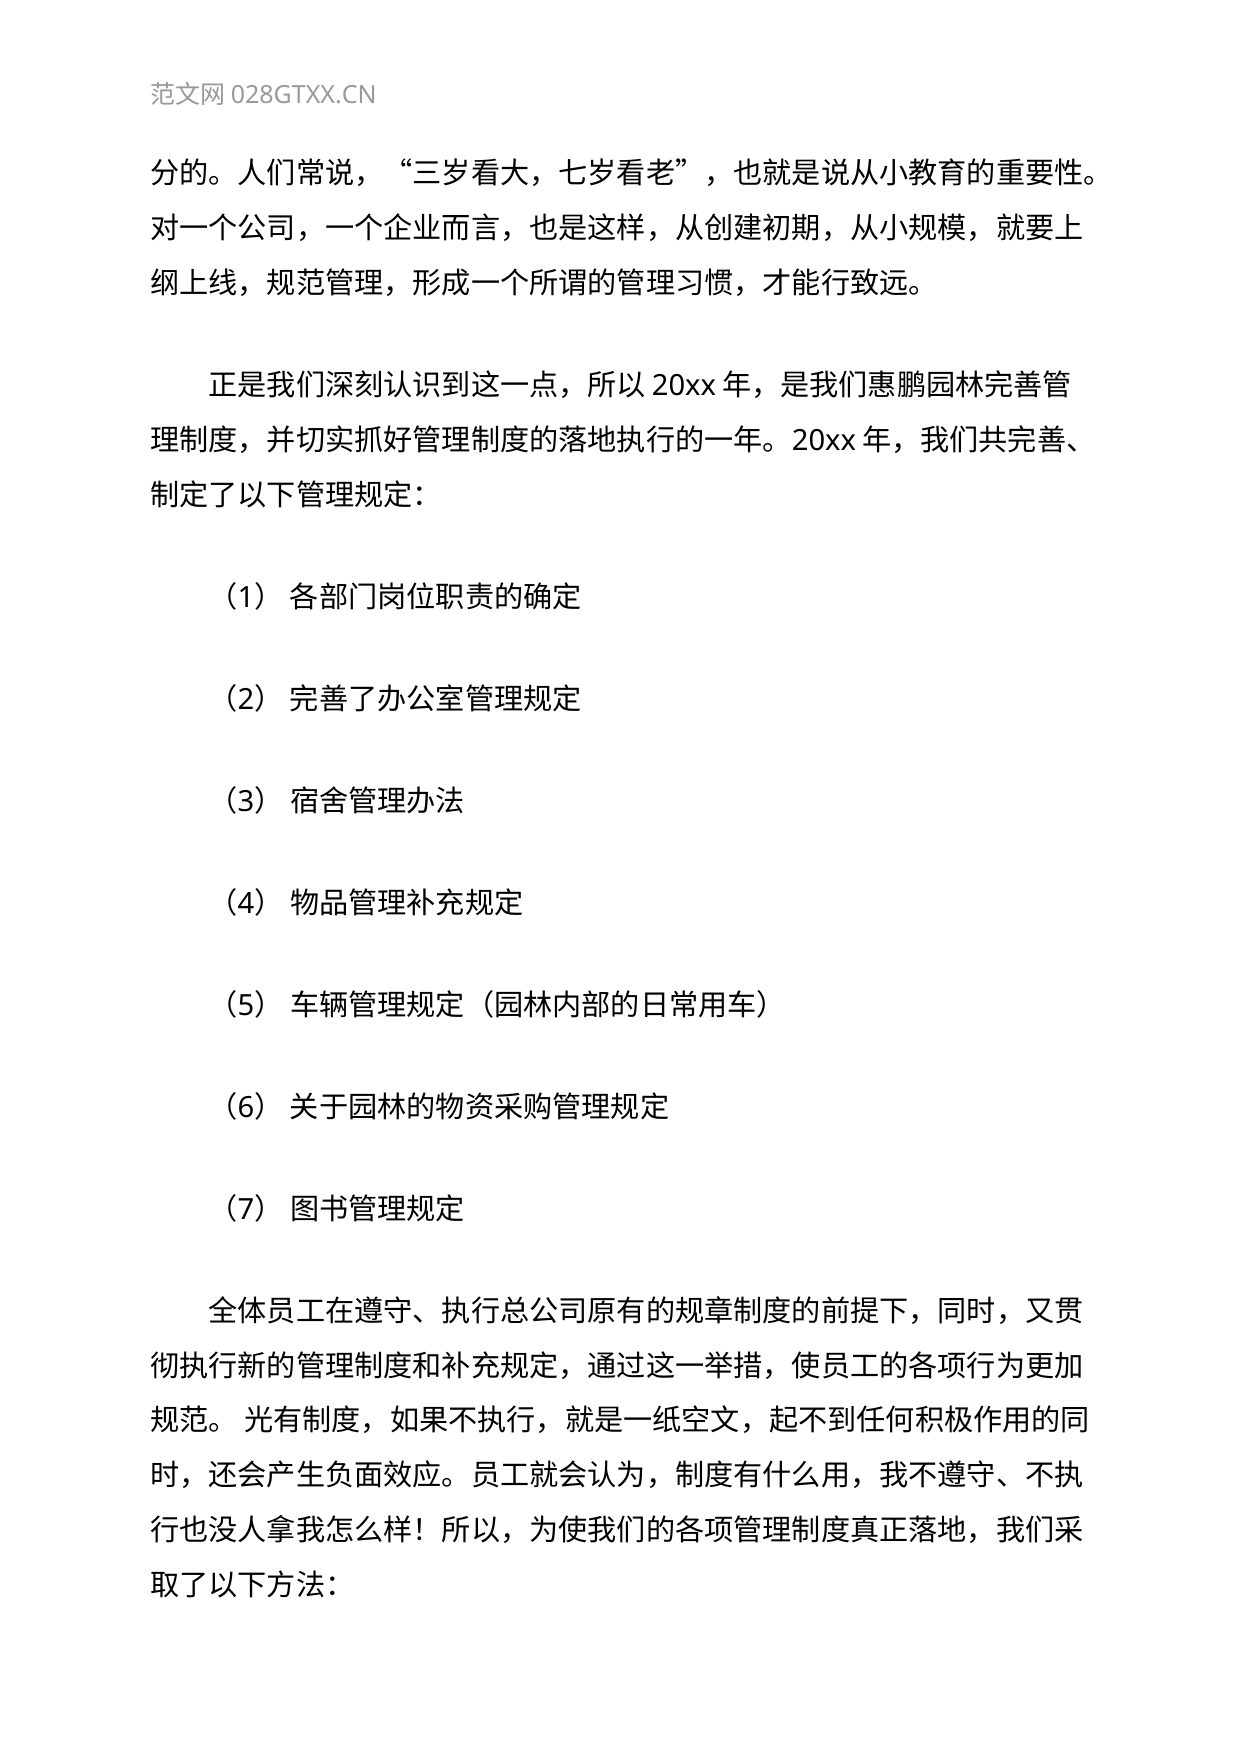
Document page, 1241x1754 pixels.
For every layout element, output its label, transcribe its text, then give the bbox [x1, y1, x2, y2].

text 正是我们深刻认识到这一点，所以20xx年，是我们惠鹏园林完善管理制度，并切实抓好管理制度的落地执行的一年。20xx年，我们共完善、制定了以下管理规定： [150, 362, 1090, 514]
text 全体员工在遵守、执行总公司原有的规章制度的前提下，同时，又贯彻执行新的管理制度和补充规定，通过这一举措，使员工的各项行为更加规范。 光有制度，如果不执行，就是一纸空文，起不到任何积极作用的同时，还会产生负面效应。员工就会认为，制度有什么用，我不遵守、不执行也没人拿我怎么样！所以，为使我们的各项管理制度真正落地，我们采取了以下方法： [150, 1287, 1090, 1604]
text （2） 完善了办公室管理规定 [150, 675, 1090, 718]
text （1） 各部门岗位职责的确定 [150, 573, 1090, 616]
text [150, 150, 1090, 302]
text （6） 关于园林的物资采购管理规定 [150, 1083, 1090, 1126]
text （3） 宿舍管理办法 [150, 777, 1090, 820]
text （7） 图书管理规定 [150, 1185, 1090, 1228]
text （4） 物品管理补充规定 [150, 879, 1090, 922]
text （5） 车辆管理规定（园林内部的日常用车） [150, 981, 1090, 1024]
